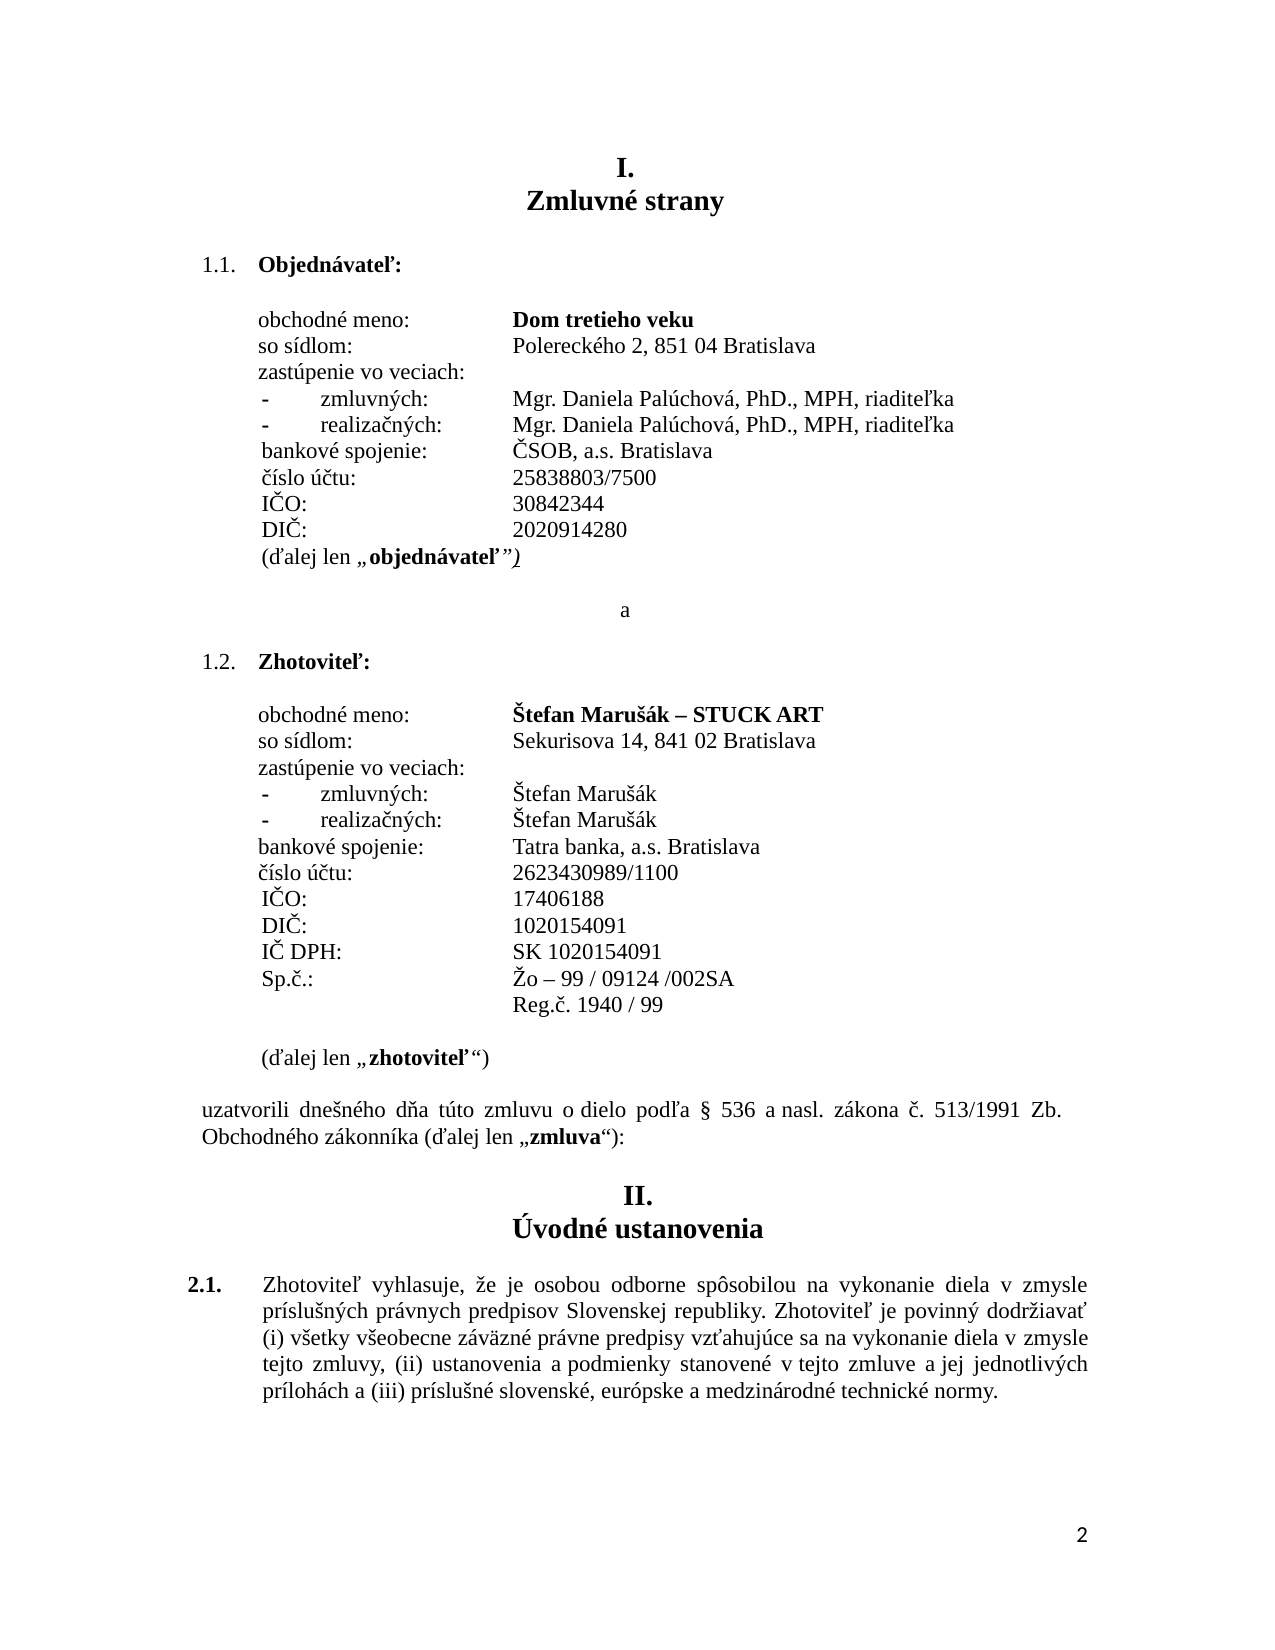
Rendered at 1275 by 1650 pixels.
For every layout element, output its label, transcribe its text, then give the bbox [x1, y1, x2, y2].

text a [187, 596, 1062, 622]
text 1.1. Objednávateľ: [202, 251, 1062, 277]
text obchodné meno: Dom tretieho veku [202, 306, 1062, 332]
text IČ DPH: SK 1020154091 [261, 938, 1062, 964]
text IČO: 17406188 [261, 886, 1062, 912]
text DIČ: 1020154091 [261, 912, 1062, 938]
list realizačných: Mgr. Daniela Palúchová, PhD., MPH, riaditeľka [261, 411, 1062, 437]
text zastúpenie vo veciach: [202, 358, 1062, 385]
text 1.2. Zhotoviteľ: [202, 648, 1062, 675]
text Reg.č. 1940 / 99 [261, 991, 1062, 1017]
text so sídlom: Sekurisova 14, 841 02 Bratislava [202, 727, 1062, 754]
list realizačných: Štefan Marušák [261, 806, 1062, 833]
list zmluvných: Štefan Marušák [261, 780, 1062, 806]
text Zmluvné strany [187, 183, 1062, 217]
text Úvodné ustanovenia [187, 1211, 1088, 1245]
text so sídlom: Polereckého 2, 851 04 Bratislava [202, 332, 1062, 358]
list Zhotoviteľ vyhlasuje, že je osobou odborne spôsobilou na vykonanie diela v zmysle príslušných právnych predpisov Slovenskej republiky. Zhotoviteľ je povinný dodržiavať (i) všetky všeobecne záväzné právne predpisy vzťahujúce sa na vykonanie diela v zmysle tejto zmluvy, (ii) ustanovenia a podmienky stanovené v tejto zmluve a jej jednotlivých prílohách a (iii) príslušné slovenské, európske a medzinárodné technické normy. [187, 1271, 1088, 1403]
text uzatvorili dnešného dňa túto zmluvu o dielo podľa § 536 a nasl. zákona č. 513/1991 Zb. Obchodného zákonníka (ďalej len „zmluva“): [202, 1096, 1062, 1149]
text zastúpenie vo veciach: [202, 754, 1062, 780]
text číslo účtu: 2623430989/1100 [202, 859, 1062, 886]
text (ďalej len „zhotoviteľ“) [187, 1044, 1062, 1070]
text IČO: 30842344 DIČ: 2020914280 (ďalej len „objednávateľ”) [261, 490, 1062, 569]
text II. [187, 1178, 1088, 1211]
text Sp.č.: Žo – 99 / 09124 /002SA [261, 964, 1062, 991]
text číslo účtu: 25838803/7500 [261, 464, 1062, 490]
text bankové spojenie: Tatra banka, a.s. Bratislava [202, 833, 1062, 859]
text obchodné meno: Štefan Marušák – STUCK ART [202, 701, 1062, 727]
text I. [187, 150, 1062, 183]
list zmluvných: Mgr. Daniela Palúchová, PhD., MPH, riaditeľka [261, 385, 1062, 411]
text bankové spojenie: ČSOB, a.s. Bratislava [261, 437, 1062, 464]
